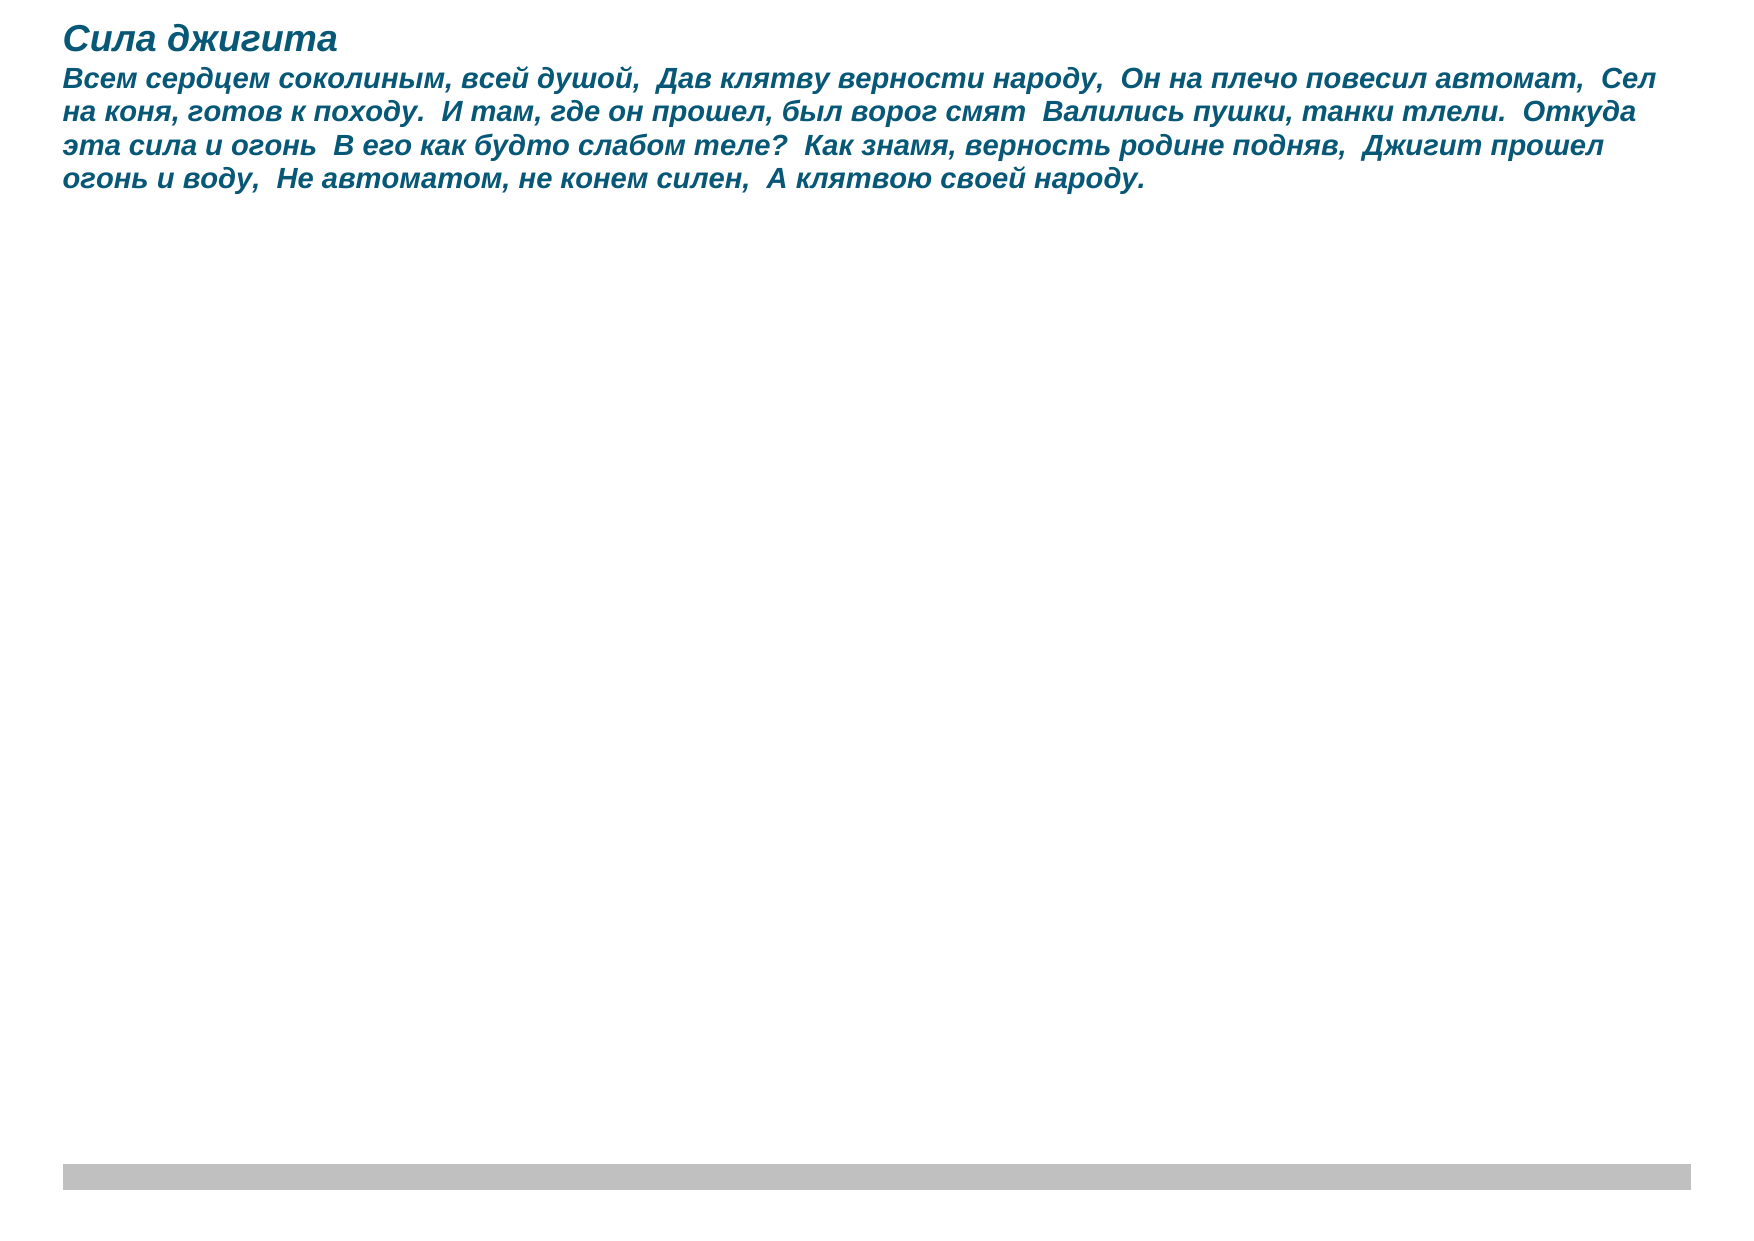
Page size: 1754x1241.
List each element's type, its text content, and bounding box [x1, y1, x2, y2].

text Всем сердцем соколиным, всей душой, [62, 61, 1691, 195]
subtitle Сила джигита [62, 17, 1691, 60]
